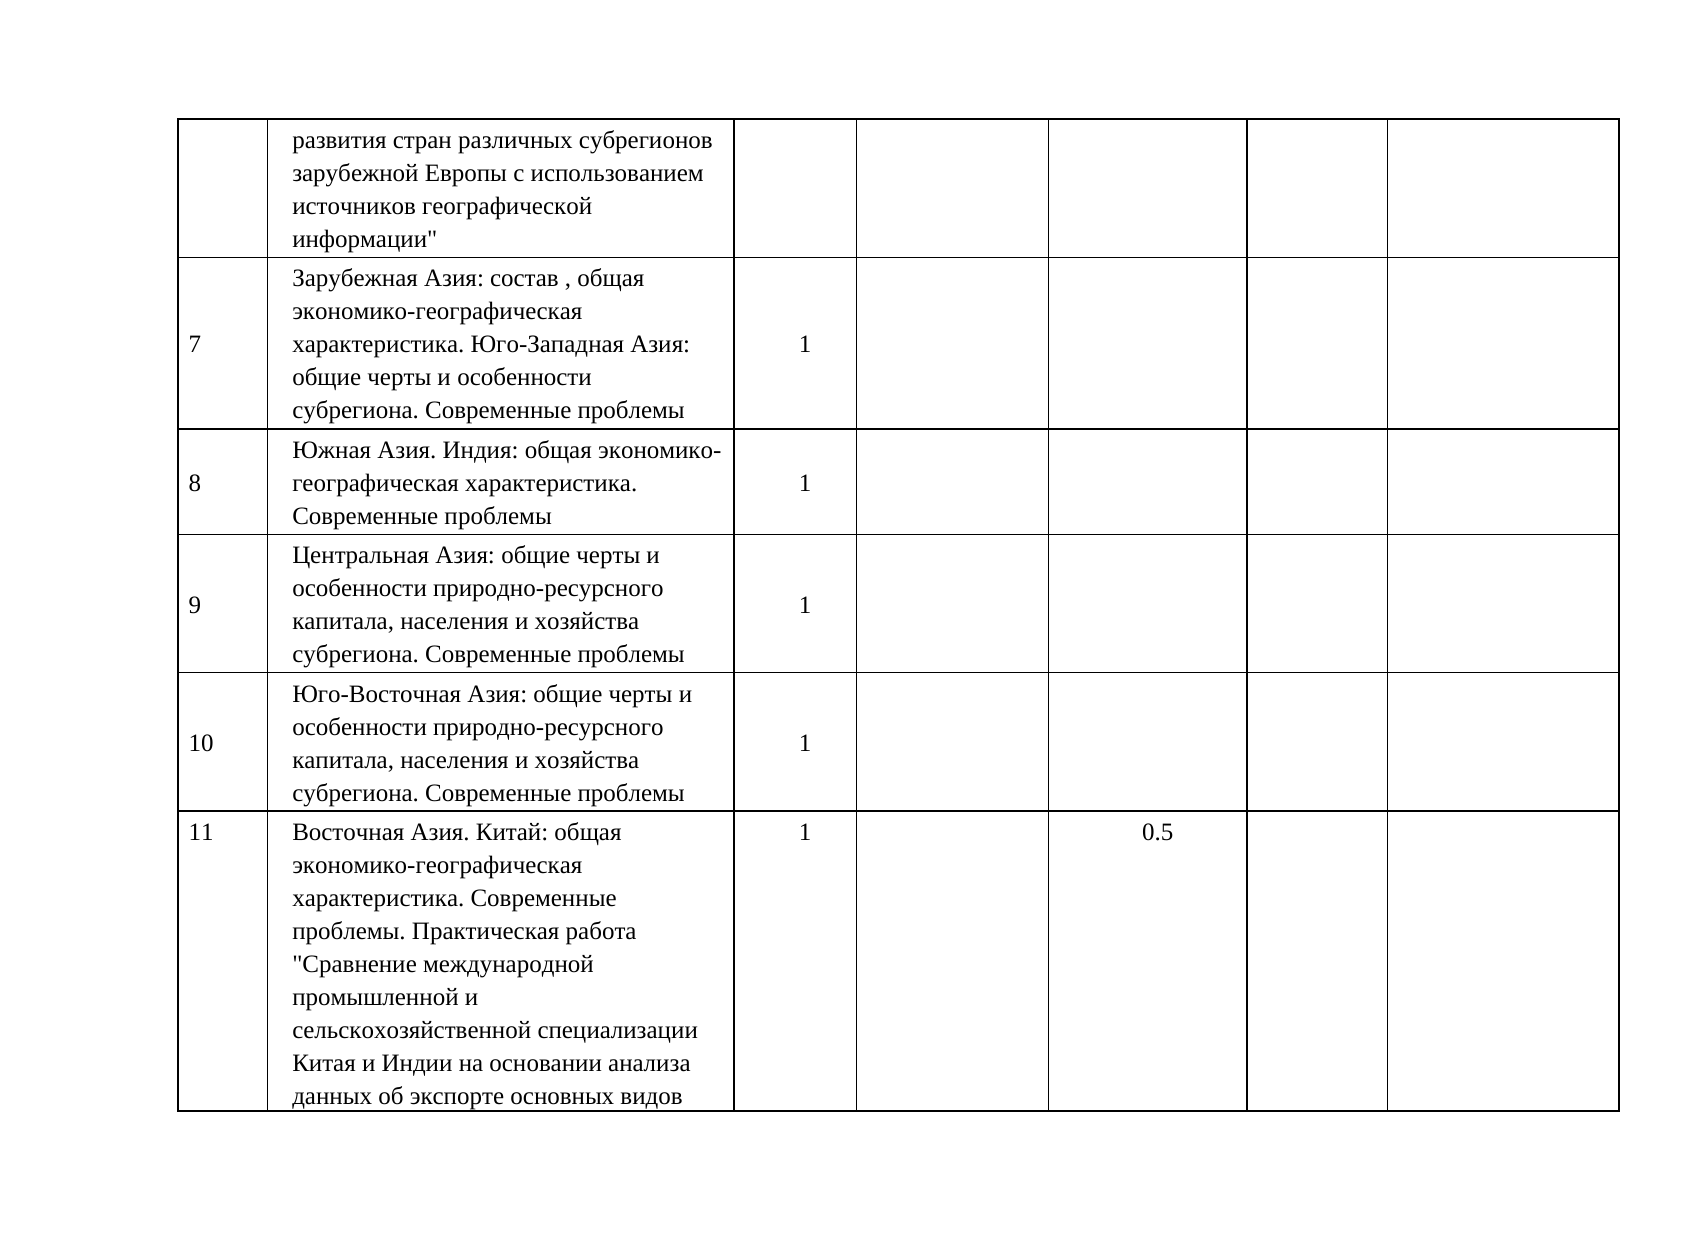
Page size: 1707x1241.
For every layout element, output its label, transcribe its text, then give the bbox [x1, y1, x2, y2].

table_cell 1 [735, 120, 856, 257]
table_cell 1 [735, 258, 856, 428]
table_cell 11 [179, 812, 267, 1110]
table_cell 1 [735, 673, 856, 810]
table_cell [1388, 430, 1618, 533]
table_cell [1388, 258, 1618, 428]
table_cell [857, 120, 1048, 257]
table_cell 1 [735, 535, 856, 672]
table_cell [1049, 430, 1246, 533]
table_cell [857, 430, 1048, 533]
table_cell Юго-Восточная Азия: общие черты и особенности природно-ресурсного капитала, населения и хозяйства субрегиона. Современные проблемы [268, 673, 733, 810]
table_cell [1248, 673, 1387, 810]
table_cell Зарубежная Азия: состав , общая экономико-географическая характеристика. Юго-Западная Азия: общие черты и особенности субрегиона. Современные проблемы [268, 258, 733, 428]
table_cell 6 [179, 120, 267, 257]
table_cell [857, 258, 1048, 428]
table_cell [1049, 258, 1246, 428]
table_cell 0.5 [1049, 812, 1246, 1110]
table_cell [1049, 120, 1246, 257]
table_cell [1388, 673, 1618, 810]
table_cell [268, 812, 733, 1110]
table_cell [1248, 430, 1387, 533]
table_cell 1 [735, 812, 856, 1110]
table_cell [268, 120, 733, 257]
table_cell [857, 812, 1048, 1110]
table_cell 10 [179, 673, 267, 810]
table_cell [857, 535, 1048, 672]
table_cell 7 [179, 258, 267, 428]
table_cell [1049, 535, 1246, 672]
table_cell [1049, 673, 1246, 810]
table_cell 8 [179, 430, 267, 533]
table_cell [857, 673, 1048, 810]
table_cell [1388, 535, 1618, 672]
table_cell Южная Азия. Индия: общая экономико-географическая характеристика. Современные проблемы [268, 430, 733, 533]
table_cell [1248, 535, 1387, 672]
table_cell 1 [735, 430, 856, 533]
table_cell [1248, 120, 1387, 257]
table_cell [1388, 812, 1618, 1110]
table_cell Центральная Азия: общие черты и особенности природно-ресурсного капитала, населения и хозяйства субрегиона. Современные проблемы [268, 535, 733, 672]
table_cell [1248, 812, 1387, 1110]
table_cell [1388, 120, 1618, 257]
table_cell 9 [179, 535, 267, 672]
table_cell [1248, 258, 1387, 428]
